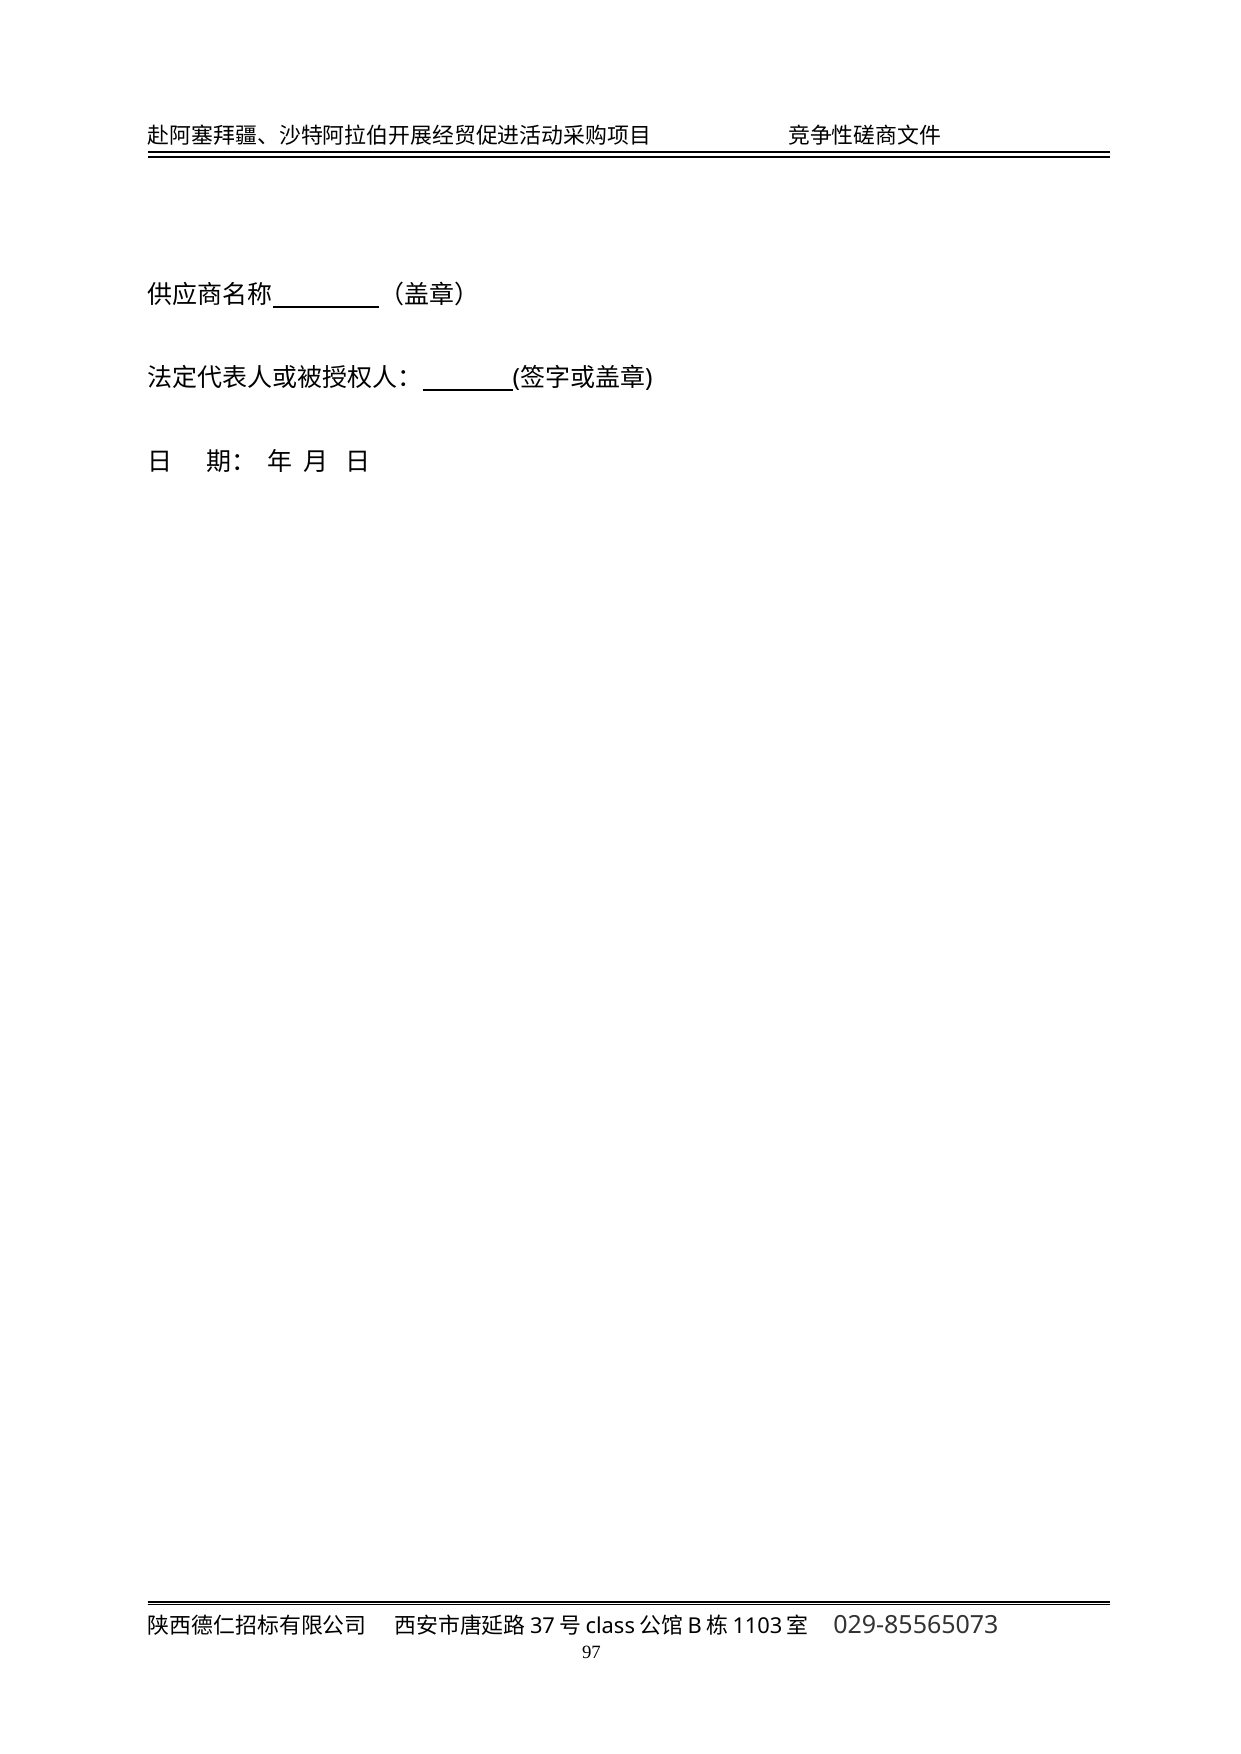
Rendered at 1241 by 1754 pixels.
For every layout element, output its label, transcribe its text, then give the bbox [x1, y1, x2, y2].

text 供应商名称 （盖章） [148, 260, 1110, 325]
text 日 期： 年 月 日 [148, 427, 1110, 492]
text 法定代表人或被授权人： (签字或盖章) [148, 343, 1110, 408]
